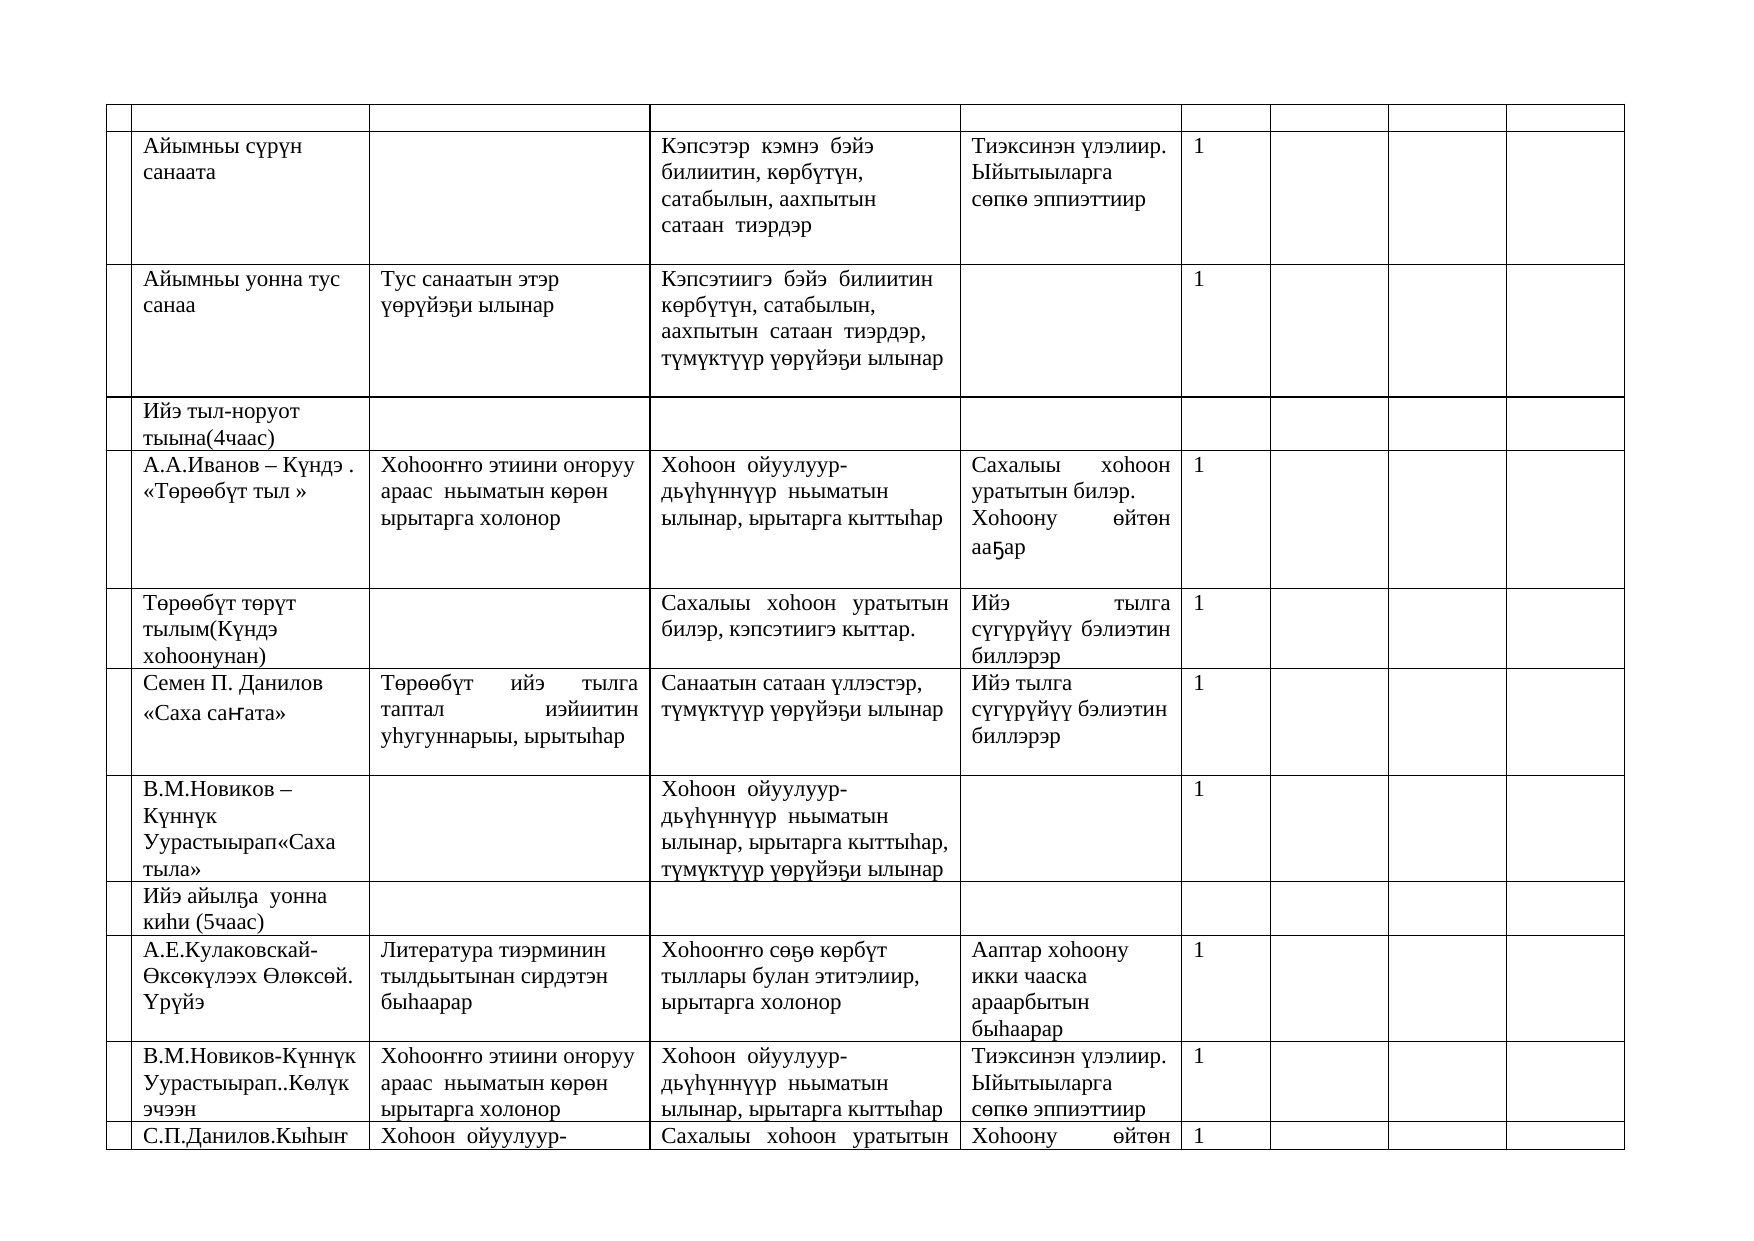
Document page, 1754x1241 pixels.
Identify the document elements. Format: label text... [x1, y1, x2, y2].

table_cell [107, 451, 131, 588]
table_cell [1507, 132, 1624, 264]
table_cell [370, 398, 649, 450]
table_cell [107, 1122, 131, 1149]
table_cell [1389, 776, 1506, 881]
table_cell [370, 589, 649, 668]
table_cell [961, 882, 1181, 935]
table_cell 1 [1182, 451, 1270, 588]
table_cell [651, 398, 960, 450]
table_cell [107, 105, 131, 131]
table_cell [107, 589, 131, 668]
table_cell В.М.Новиков – Күннүк Уурастыырап«Саха тыла» [132, 776, 369, 881]
table_cell Хоһоон ойуулуур-дьүһүннүүр ньыматын ылынар, ырытарга кыттыһар [651, 451, 960, 588]
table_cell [370, 105, 649, 131]
table_cell [1389, 1042, 1506, 1121]
table_cell [1507, 1122, 1624, 1149]
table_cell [651, 1122, 960, 1149]
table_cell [961, 105, 1181, 131]
table_cell Ийэ тылга сүгүрүйүү бэлиэтин биллэрэр [961, 669, 1181, 774]
table_cell [1507, 451, 1624, 588]
table_cell [1389, 589, 1506, 668]
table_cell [651, 105, 960, 131]
table_cell [1271, 589, 1388, 668]
table_cell [107, 936, 131, 1041]
table_cell Кэпсэтэр кэмнэ бэйэ билиитин, көрбүтүн, сатабылын, аахпытын сатаан тиэрдэр [651, 132, 960, 264]
table_cell [370, 776, 649, 881]
table_cell Ааптар хоһоону икки чааска араарбытын быһаарар [961, 936, 1181, 1041]
table_cell Хоһоон ойуулуур-дьүһүннүүр ньыматын ылынар, ырытарга кыттыһар [651, 1042, 960, 1121]
table_cell Тиэксинэн үлэлиир. Ыйытыыларга сөпкө эппиэттиир [961, 132, 1181, 264]
table_cell [107, 398, 131, 450]
table_cell [1271, 105, 1388, 131]
table_cell [961, 265, 1181, 396]
table_cell [1271, 132, 1388, 264]
table_cell [1271, 882, 1388, 935]
table_cell Семен П. Данилов «Саха саҥата» [132, 669, 369, 774]
table_cell 1 [1182, 1042, 1270, 1121]
table_cell 1 [1182, 132, 1270, 264]
table_cell [1389, 882, 1506, 935]
table_cell В.М.Новиков-Күннүк Уурастыырап..Көлүкэчээн [132, 1042, 369, 1121]
table_cell Төрөөбүт төрүт тылым(Күндэ хоһоонунан) [132, 589, 369, 668]
table_cell [107, 1042, 131, 1121]
table_cell [1507, 105, 1624, 131]
table_cell [1389, 669, 1506, 774]
table_cell [107, 669, 131, 774]
table_cell 1 [1182, 105, 1270, 131]
table_cell [1271, 398, 1388, 450]
table_cell Ийэ тылга сүгүрүйүү бэлиэтин биллэрэр [961, 589, 1181, 668]
table_cell [107, 882, 131, 935]
table_cell [1389, 1122, 1506, 1149]
table_cell [1507, 669, 1624, 774]
table_cell [107, 132, 131, 264]
table_cell 1 [1182, 669, 1270, 774]
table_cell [132, 1122, 369, 1149]
table_cell Тиэксинэн үлэлиир. Ыйытыыларга сөпкө эппиэттиир [961, 1042, 1181, 1121]
table_cell [1271, 265, 1388, 396]
table_cell 1 [1182, 589, 1270, 668]
table_cell [1271, 669, 1388, 774]
table_cell Ийэ айылҕа уонна киһи (5чаас) [132, 882, 369, 935]
table_cell [1507, 936, 1624, 1041]
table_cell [370, 1122, 649, 1149]
table_cell [1389, 398, 1506, 450]
table_cell Сахалыы хоһоон уратытын билэр, кэпсэтиигэ кыттар. [651, 589, 960, 668]
table_cell [1507, 1042, 1624, 1121]
table_cell [1389, 132, 1506, 264]
table_cell [1271, 776, 1388, 881]
table_cell [1507, 882, 1624, 935]
table_cell Литература тиэрминин тылдьытынан сирдэтэн быһаарар [370, 936, 649, 1041]
table_cell [1389, 936, 1506, 1041]
table_cell [961, 776, 1181, 881]
table_cell А.А.Иванов – Күндэ . «Төрөөбүт тыл » [132, 451, 369, 588]
table_cell Тус санаатын этэр үөрүйэҕи ылынар [370, 265, 649, 396]
table_cell Хоһооҥҥо этиини оҥоруу араас ньыматын көрөн ырытарга холонор [370, 1042, 649, 1121]
table_cell Төрөөбүт ийэ тылга таптал иэйиитин уһугуннарыы, ырытыһар [370, 669, 649, 774]
table_cell [1389, 451, 1506, 588]
table_cell [1271, 451, 1388, 588]
table_cell [1182, 882, 1270, 935]
table_cell Санаатын сатаан үллэстэр, түмүктүүр үөрүйэҕи ылынар [651, 669, 960, 774]
table_cell [370, 882, 649, 935]
table_cell 1 [1182, 265, 1270, 396]
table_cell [132, 105, 369, 131]
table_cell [961, 1122, 1181, 1149]
table_cell Сахалыы хоһоон уратытын билэр. Хоһоону өйтөн ааҕар [961, 451, 1181, 588]
table_cell А.Е.Кулаковскай-Өксөкүлээх Өлөксөй. Үрүйэ [132, 936, 369, 1041]
table_cell 1 [1182, 936, 1270, 1041]
table_cell [1182, 398, 1270, 450]
table_cell Айымньы уонна тус санаа [132, 265, 369, 396]
table_cell [1271, 1122, 1388, 1149]
table_cell Хоһооҥҥо этиини оҥоруу араас ньыматын көрөн ырытарга холонор [370, 451, 649, 588]
table_cell [1271, 936, 1388, 1041]
table_cell [1507, 589, 1624, 668]
table_cell 1 [1182, 1122, 1270, 1149]
table_cell [370, 132, 649, 264]
table_cell [1507, 776, 1624, 881]
table_cell [1389, 265, 1506, 396]
table_cell Хоһоон ойуулуур-дьүһүннүүр ньыматын ылынар, ырытарга кыттыһар, түмүктүүр үөрүйэҕи ылынар [651, 776, 960, 881]
table_cell [651, 882, 960, 935]
table_cell [1271, 1042, 1388, 1121]
table_cell [107, 776, 131, 881]
table_cell [1389, 105, 1506, 131]
table_cell [961, 398, 1181, 450]
table_cell [1507, 398, 1624, 450]
table_cell Айымньы сүрүн санаата [132, 132, 369, 264]
table_cell Кэпсэтиигэ бэйэ билиитин көрбүтүн, сатабылын, аахпытын сатаан тиэрдэр, түмүктүүр үөрүйэҕи ылынар [651, 265, 960, 396]
table_cell Ийэ тыл-норуот тыына(4чаас) [132, 398, 369, 450]
table_cell [1507, 265, 1624, 396]
table_cell Хоһооҥҥо сөҕө көрбүт тыллары булан этитэлиир, ырытарга холонор [651, 936, 960, 1041]
table_cell 1 [1182, 776, 1270, 881]
table_cell [107, 265, 131, 396]
